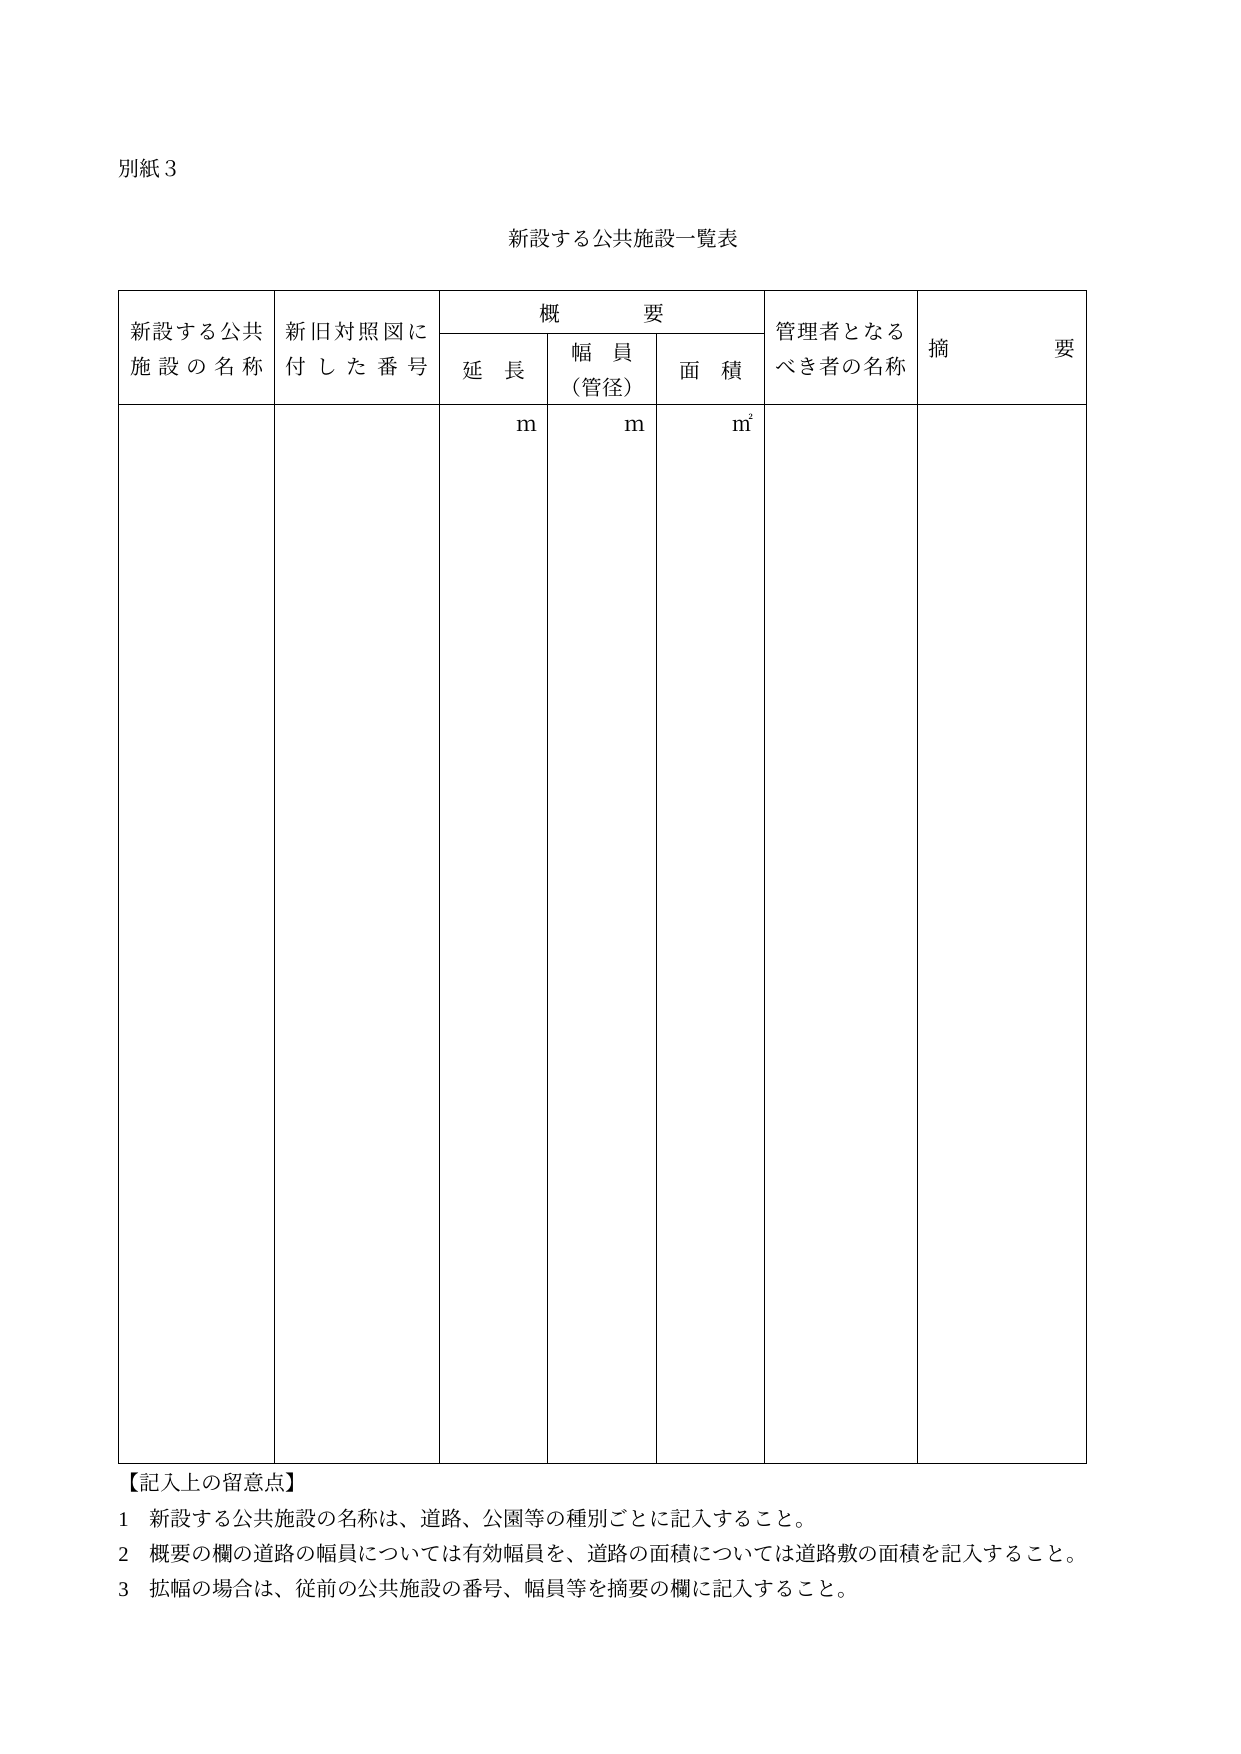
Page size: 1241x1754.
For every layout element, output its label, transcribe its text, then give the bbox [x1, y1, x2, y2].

table_cell ｍ [548, 405, 656, 1463]
text 別紙３ [118, 149, 1128, 185]
table_cell 面 積 [657, 334, 764, 404]
table_cell 延 長 [440, 334, 547, 404]
table_header 管理者となる べき者の名称 [765, 291, 917, 404]
table_cell [765, 405, 917, 1463]
table_header 新旧対照図に 付した番号 [275, 291, 439, 404]
text 新設する公共施設一覧表 [118, 220, 1128, 255]
table_header 概 要 [440, 291, 764, 333]
table_cell ㎡ [657, 405, 764, 1463]
table_cell [275, 405, 439, 1463]
table_header 摘 要 [918, 291, 1086, 404]
table_cell [918, 405, 1086, 1463]
text 1 新設する公共施設の名称は、道路、公園等の種別ごとに記入すること。 [118, 1499, 1128, 1535]
table_cell ｍ [440, 405, 547, 1463]
text 2 概要の欄の道路の幅員については有効幅員を、道路の面積については道路敷の面積を記入すること。 [118, 1535, 1128, 1570]
text 3 拡幅の場合は、従前の公共施設の番号、幅員等を摘要の欄に記入すること。 [118, 1570, 1128, 1605]
text 【記入上の留意点】 [118, 1464, 1128, 1499]
table_cell 幅 員 （管径） [548, 334, 656, 404]
table_cell [119, 405, 274, 1463]
table_header 新設する公共 施設の名称 [119, 291, 274, 404]
